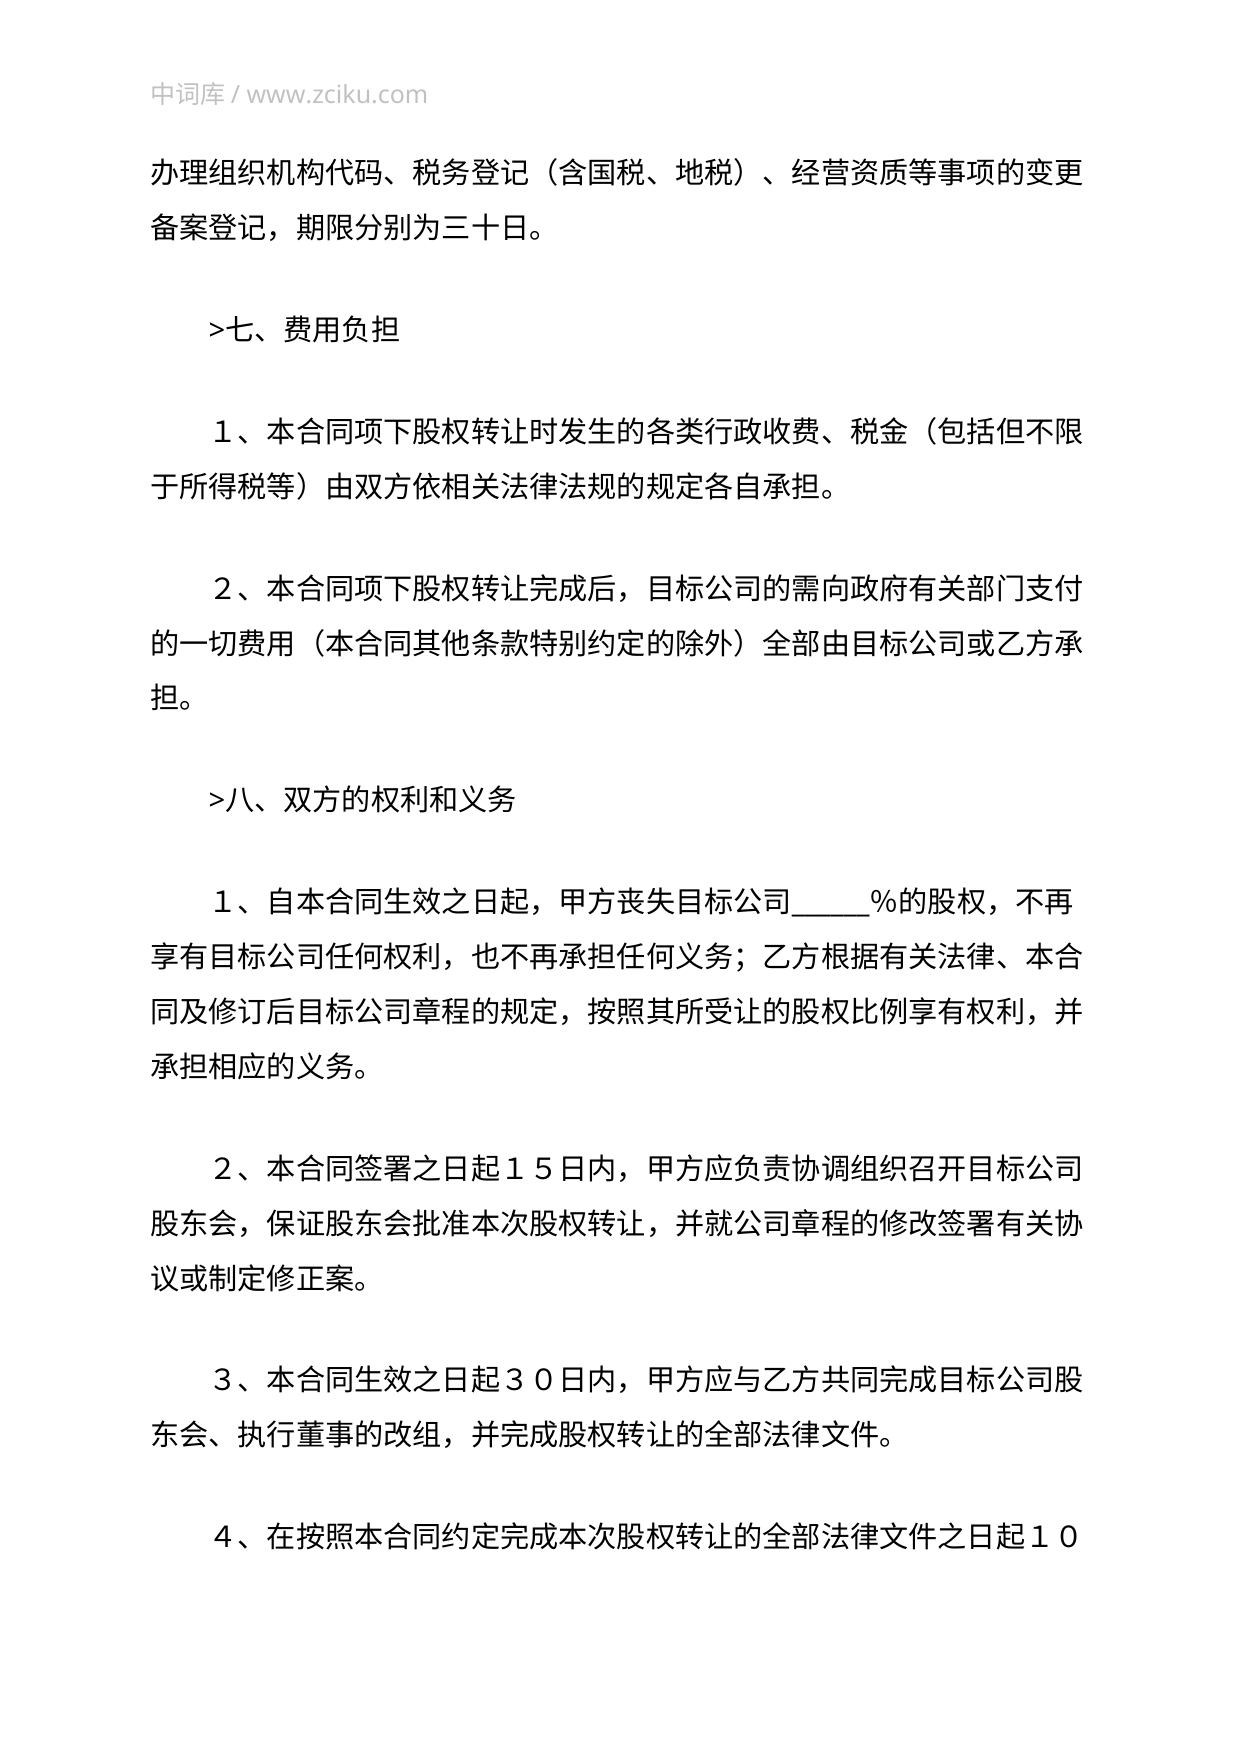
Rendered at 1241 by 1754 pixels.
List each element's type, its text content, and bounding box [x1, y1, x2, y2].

text １、本合同项下股权转让时发生的各类行政收费、税金（包括但不限于所得税等）由双方依相关法律法规的规定各自承担。 [150, 409, 1090, 506]
text ２、本合同项下股权转让完成后，目标公司的需向政府有关部门支付的一切费用（本合同其他条款特别约定的除外）全部由目标公司或乙方承担。 [150, 565, 1090, 717]
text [150, 1514, 1090, 1556]
text ２、本合同签署之日起１５日内，甲方应负责协调组织召开目标公司股东会，保证股东会批准本次股权转让，并就公司章程的修改签署有关协议或制定修正案。 [150, 1145, 1090, 1297]
text >八、双方的权利和义务 [150, 777, 1090, 819]
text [150, 150, 1090, 247]
text >七、费用负担 [150, 307, 1090, 349]
text ３、本合同生效之日起３０日内，甲方应与乙方共同完成目标公司股东会、执行董事的改组，并完成股权转让的全部法律文件。 [150, 1357, 1090, 1454]
text １、自本合同生效之日起，甲方丧失目标公司______％的股权，不再享有目标公司任何权利，也不再承担任何义务；乙方根据有关法律、本合同及修订后目标公司章程的规定，按照其所受让的股权比例享有权利，并承担相应的义务。 [150, 879, 1090, 1086]
